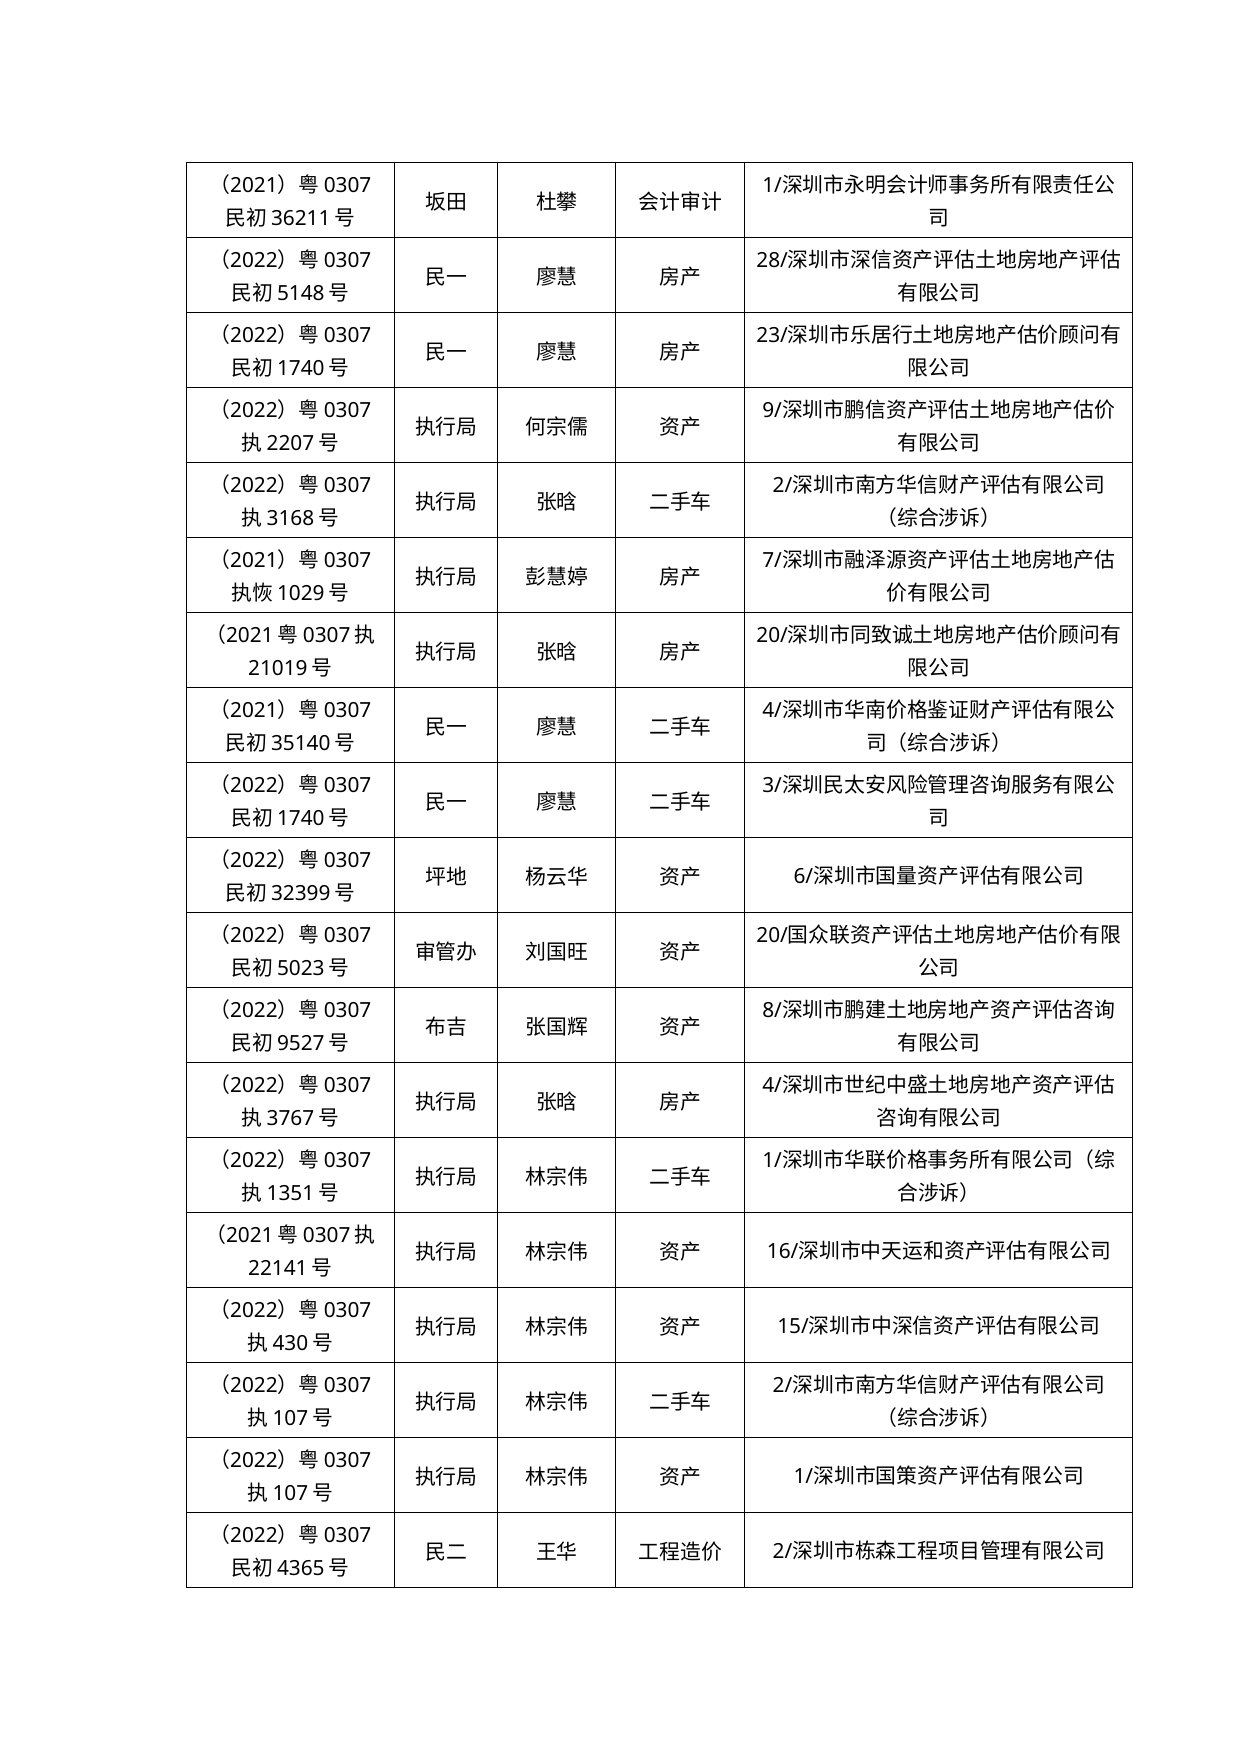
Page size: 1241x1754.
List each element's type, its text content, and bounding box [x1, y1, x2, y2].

table_cell 房产 [616, 613, 744, 687]
table_cell （2021）粤0307执恢1029号 [187, 538, 394, 612]
table_cell 28/深圳市深信资产评估土地房地产评估有限公司 [745, 238, 1132, 312]
table_cell 林宗伟 [498, 1288, 615, 1362]
table_cell 民二 [395, 1513, 497, 1587]
table_cell 15/深圳市中深信资产评估有限公司 [745, 1288, 1132, 1362]
table_cell 何宗儒 [498, 388, 615, 462]
table_cell 廖慧 [498, 763, 615, 837]
table_cell 二手车 [616, 1363, 744, 1437]
table_cell 资产 [616, 838, 744, 912]
table_cell 工程造价 [616, 1513, 744, 1587]
table_cell 二手车 [616, 1138, 744, 1212]
table_cell （2022）粤0307执107号 [187, 1438, 394, 1512]
table_cell 4/深圳市华南价格鉴证财产评估有限公司（综合涉诉） [745, 688, 1132, 762]
table_cell 资产 [616, 1288, 744, 1362]
table_cell 彭慧婷 [498, 538, 615, 612]
table_cell （2021）粤0307民初36211号 [187, 163, 394, 237]
table_cell 执行局 [395, 1138, 497, 1212]
table_cell 房产 [616, 238, 744, 312]
table_cell 二手车 [616, 763, 744, 837]
table_cell （2022）粤0307执1351号 [187, 1138, 394, 1212]
table_cell 2/深圳市栋森工程项目管理有限公司 [745, 1513, 1132, 1587]
table_cell 1/深圳市永明会计师事务所有限责任公司 [745, 163, 1132, 237]
table_cell 布吉 [395, 988, 497, 1062]
table_cell 23/深圳市乐居行土地房地产估价顾问有限公司 [745, 313, 1132, 387]
table_cell 1/深圳市华联价格事务所有限公司（综合涉诉） [745, 1138, 1132, 1212]
table_cell 会计审计 [616, 163, 744, 237]
table_cell （2022）粤0307民初9527号 [187, 988, 394, 1062]
table_cell 张晗 [498, 463, 615, 537]
table_cell 资产 [616, 988, 744, 1062]
table_cell 坂田 [395, 163, 497, 237]
table_cell 张国辉 [498, 988, 615, 1062]
table_cell 二手车 [616, 688, 744, 762]
table_cell 7/深圳市融泽源资产评估土地房地产估价有限公司 [745, 538, 1132, 612]
table_cell 执行局 [395, 538, 497, 612]
table_cell 6/深圳市国量资产评估有限公司 [745, 838, 1132, 912]
table_cell 坪地 [395, 838, 497, 912]
table_cell （2021粤0307执21019号 [187, 613, 394, 687]
table_cell 执行局 [395, 613, 497, 687]
table_cell （2022）粤0307民初5023号 [187, 913, 394, 987]
table_cell （2022）粤0307执2207号 [187, 388, 394, 462]
table_cell 杜攀 [498, 163, 615, 237]
table_cell （2022）粤0307执3767号 [187, 1063, 394, 1137]
table_cell （2022）粤0307民初5148号 [187, 238, 394, 312]
table_cell （2022）粤0307执430号 [187, 1288, 394, 1362]
table_cell 执行局 [395, 463, 497, 537]
table_cell 杨云华 [498, 838, 615, 912]
table_cell 廖慧 [498, 238, 615, 312]
table_cell 廖慧 [498, 313, 615, 387]
table_cell 房产 [616, 313, 744, 387]
table_cell 民一 [395, 688, 497, 762]
table_cell 林宗伟 [498, 1363, 615, 1437]
table_cell 林宗伟 [498, 1213, 615, 1287]
table_cell 16/深圳市中天运和资产评估有限公司 [745, 1213, 1132, 1287]
table_cell 廖慧 [498, 688, 615, 762]
table_cell （2022）粤0307民初1740号 [187, 763, 394, 837]
table_cell 20/深圳市同致诚土地房地产估价顾问有限公司 [745, 613, 1132, 687]
table_cell 刘国旺 [498, 913, 615, 987]
table_cell 2/深圳市南方华信财产评估有限公司（综合涉诉） [745, 463, 1132, 537]
table_cell 民一 [395, 763, 497, 837]
table_cell 房产 [616, 538, 744, 612]
table_cell 民一 [395, 238, 497, 312]
table_cell 资产 [616, 913, 744, 987]
table_cell 执行局 [395, 1288, 497, 1362]
table_cell （2021）粤0307民初35140号 [187, 688, 394, 762]
table_cell 8/深圳市鹏建土地房地产资产评估咨询有限公司 [745, 988, 1132, 1062]
table_cell 资产 [616, 1438, 744, 1512]
table_cell （2022）粤0307民初32399号 [187, 838, 394, 912]
table_cell 张晗 [498, 1063, 615, 1137]
table_cell 9/深圳市鹏信资产评估土地房地产估价有限公司 [745, 388, 1132, 462]
table_cell 审管办 [395, 913, 497, 987]
table_cell 林宗伟 [498, 1438, 615, 1512]
table_cell 张晗 [498, 613, 615, 687]
table_cell 3/深圳民太安风险管理咨询服务有限公司 [745, 763, 1132, 837]
table_cell 执行局 [395, 1438, 497, 1512]
table_cell 林宗伟 [498, 1138, 615, 1212]
table_cell （2022）粤0307民初4365号 [187, 1513, 394, 1587]
table_cell 房产 [616, 1063, 744, 1137]
table_cell 执行局 [395, 388, 497, 462]
table_cell （2022）粤0307执3168号 [187, 463, 394, 537]
table_cell 资产 [616, 1213, 744, 1287]
table_cell 二手车 [616, 463, 744, 537]
table_cell 4/深圳市世纪中盛土地房地产资产评估咨询有限公司 [745, 1063, 1132, 1137]
table_cell （2022）粤0307民初1740号 [187, 313, 394, 387]
table_cell 2/深圳市南方华信财产评估有限公司（综合涉诉） [745, 1363, 1132, 1437]
table_cell 执行局 [395, 1363, 497, 1437]
table_cell 民一 [395, 313, 497, 387]
table_cell 执行局 [395, 1063, 497, 1137]
table_cell 王华 [498, 1513, 615, 1587]
table_cell （2021粤0307执22141号 [187, 1213, 394, 1287]
table_cell 1/深圳市国策资产评估有限公司 [745, 1438, 1132, 1512]
table_cell 20/国众联资产评估土地房地产估价有限公司 [745, 913, 1132, 987]
table_cell 执行局 [395, 1213, 497, 1287]
table_cell 资产 [616, 388, 744, 462]
table_cell （2022）粤0307执107号 [187, 1363, 394, 1437]
